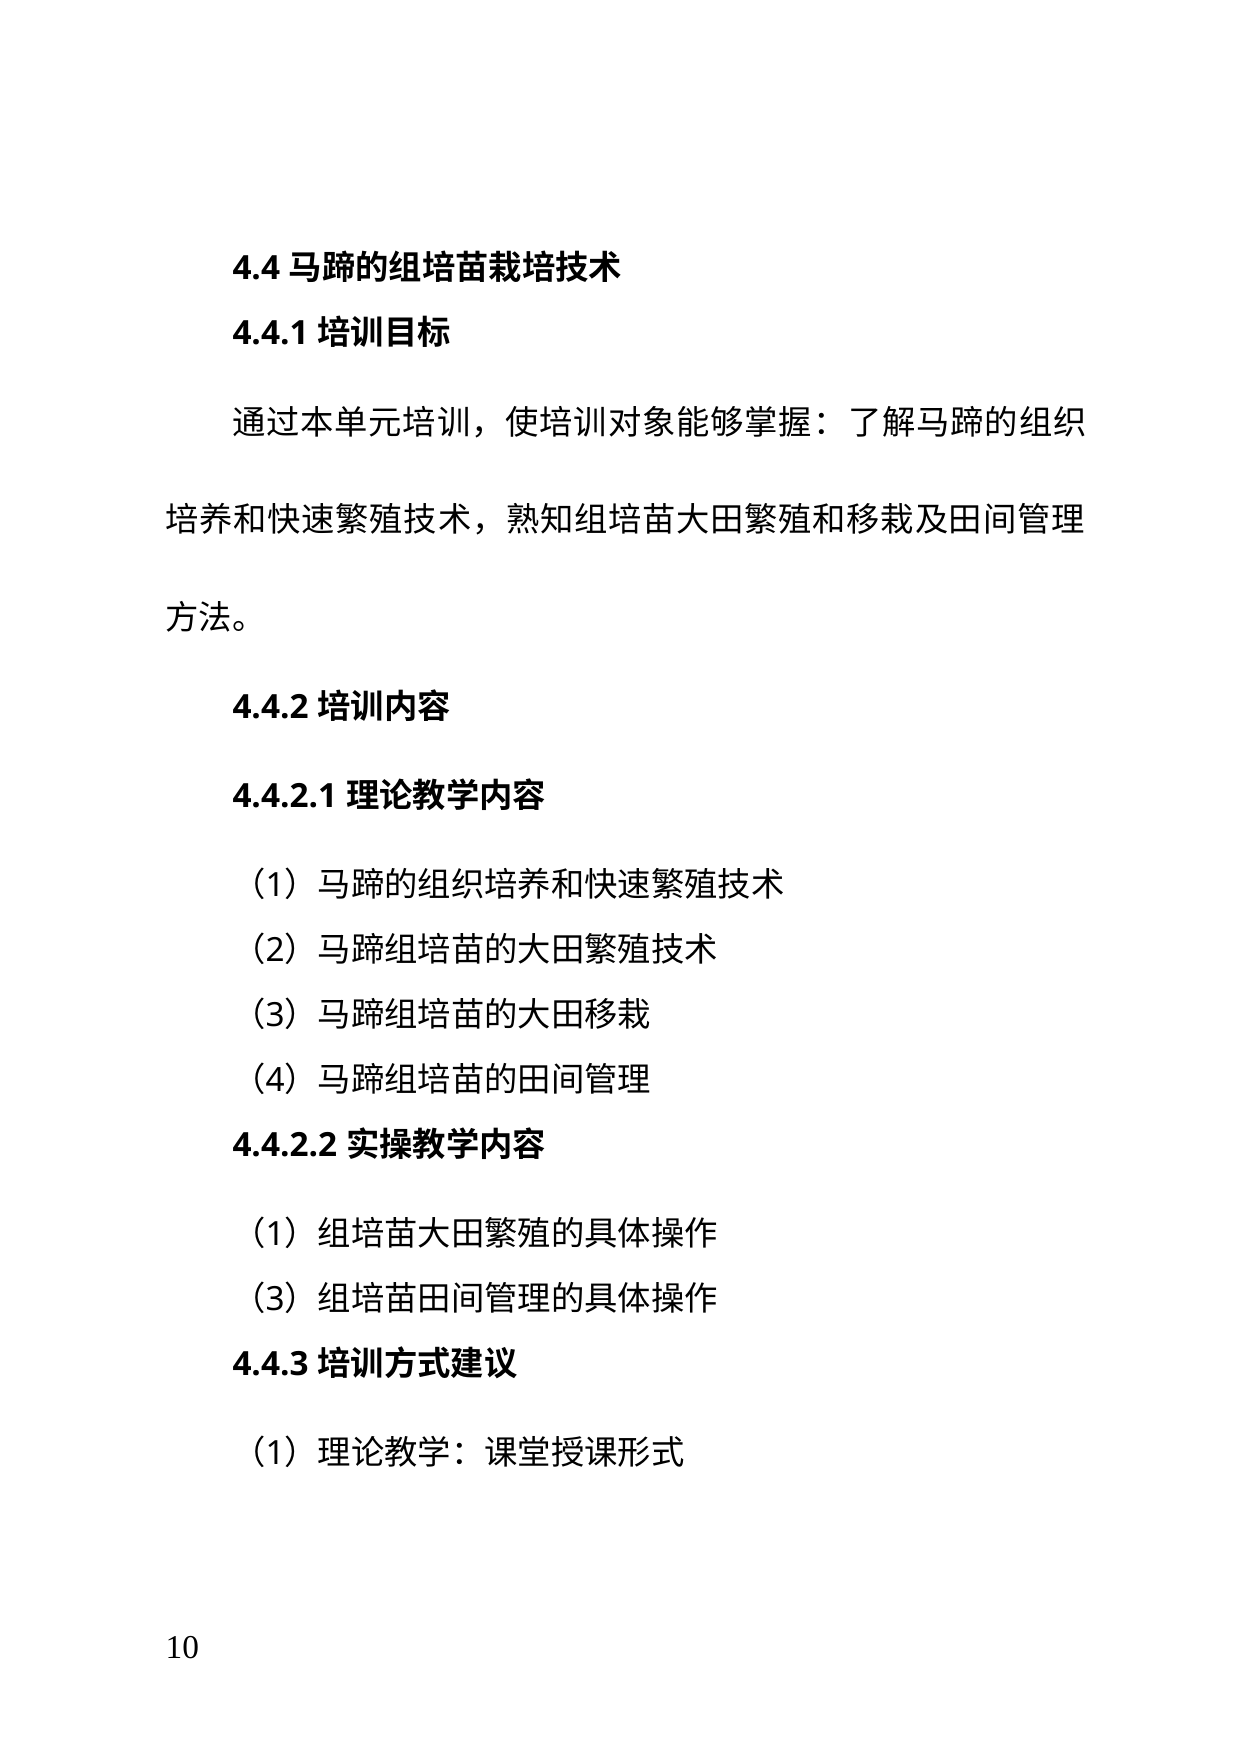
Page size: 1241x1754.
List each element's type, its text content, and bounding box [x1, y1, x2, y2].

text 4.4.2 培训内容 [165, 671, 1087, 736]
text （4）马蹄组培苗的田间管理 [165, 1044, 1087, 1109]
text 4.4.2.1 理论教学内容 [165, 760, 1087, 825]
text 4.4.1 培训目标 [165, 298, 1087, 363]
text （3）马蹄组培苗的大田移栽 [165, 979, 1087, 1044]
text （1）马蹄的组织培养和快速繁殖技术 [165, 849, 1087, 914]
text 4.4.2.2 实操教学内容 [165, 1109, 1087, 1174]
text 通过本单元培训，使培训对象能够掌握：了解马蹄的组织培养和快速繁殖技术，熟知组培苗大田繁殖和移栽及田间管理方法。 [165, 387, 1087, 647]
text 4.4.3 培训方式建议 [165, 1329, 1087, 1394]
text 4.4 马蹄的组培苗栽培技术 [165, 233, 1087, 298]
text （3）组培苗田间管理的具体操作 [165, 1264, 1087, 1329]
text （1）理论教学：课堂授课形式 [165, 1418, 1087, 1483]
text （1）组培苗大田繁殖的具体操作 [165, 1199, 1087, 1264]
text （2）马蹄组培苗的大田繁殖技术 [165, 914, 1087, 979]
